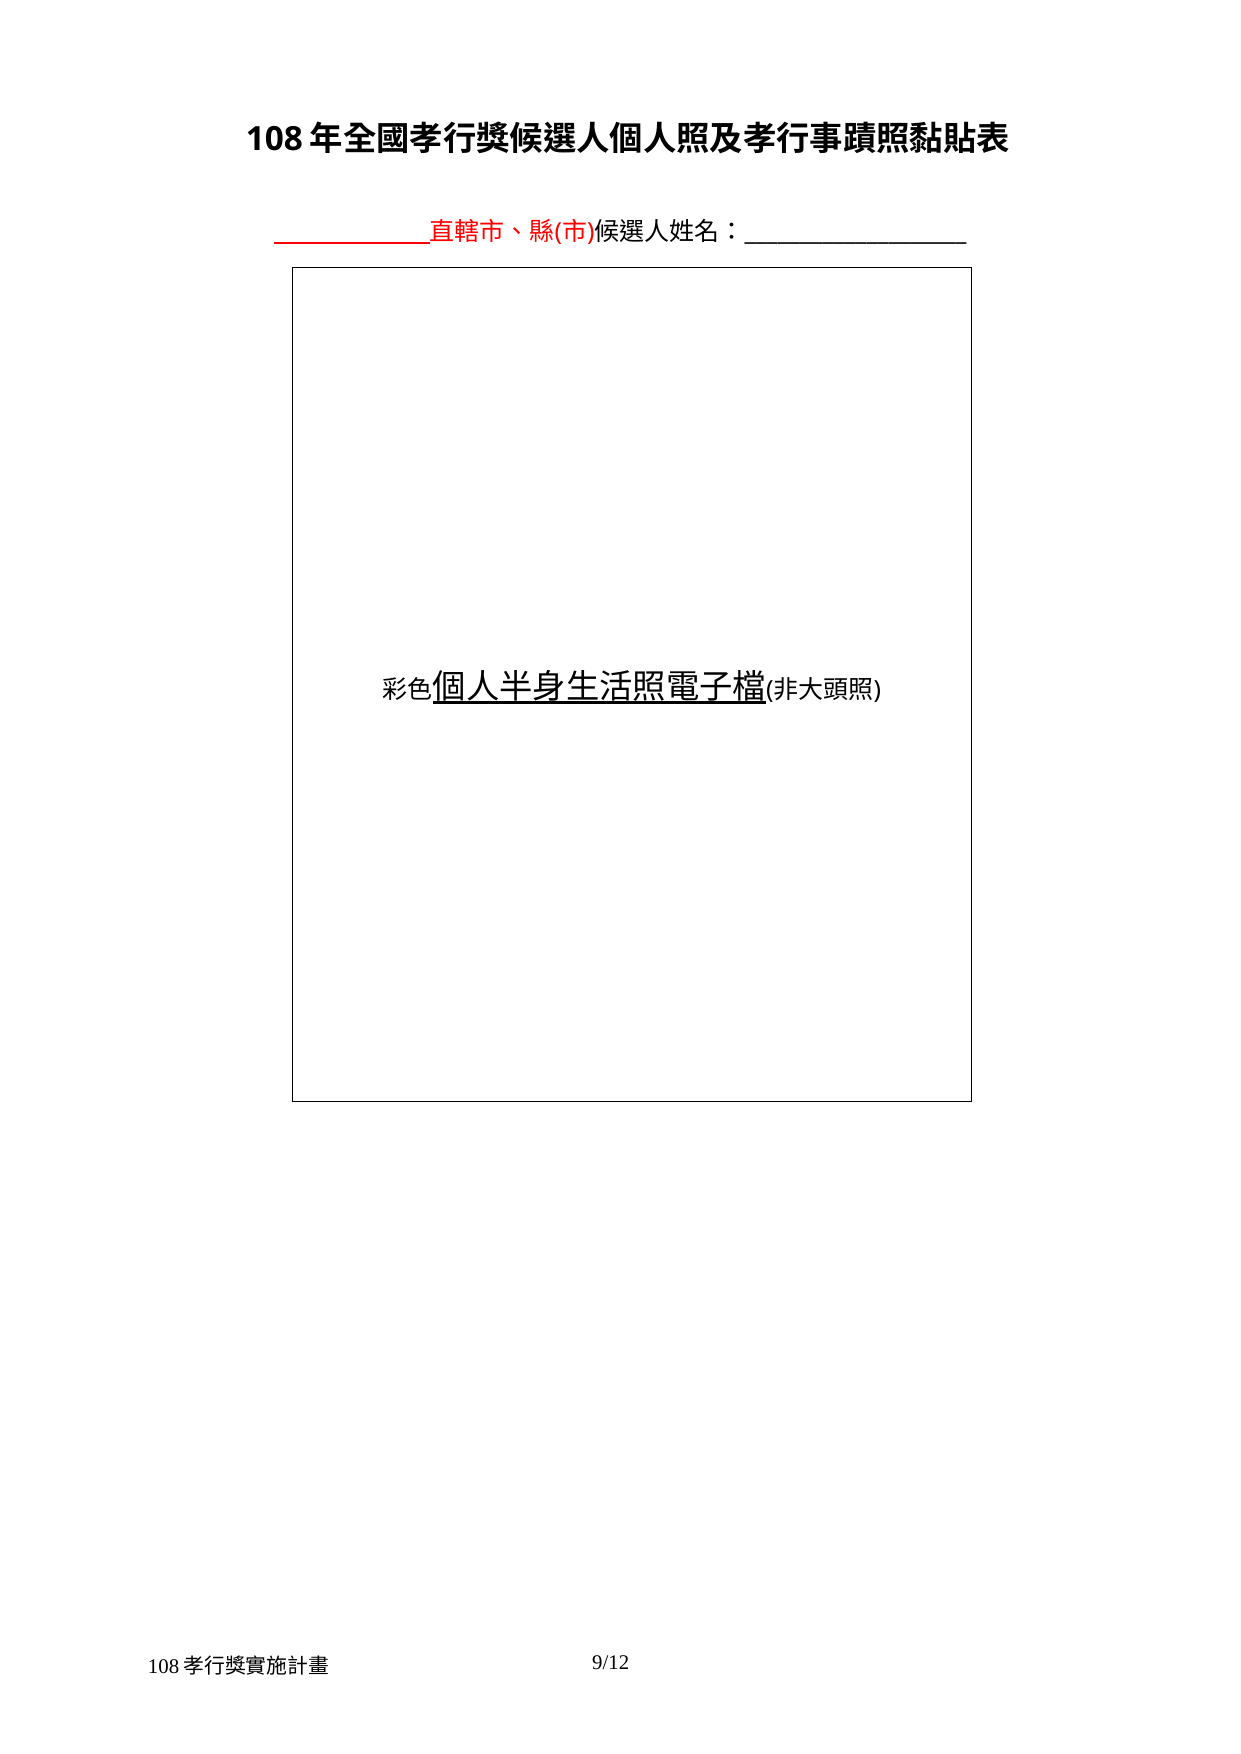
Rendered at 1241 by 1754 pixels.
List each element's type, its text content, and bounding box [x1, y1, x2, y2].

text ______________直轄市、縣(市)候選人姓名：____________________ [148, 211, 1092, 248]
text 108年全國孝行獎候選人個人照及孝行事蹟照黏貼表 [162, 98, 1092, 173]
table_header 彩色個人半身生活照電子檔(非大頭照) [293, 268, 971, 1101]
